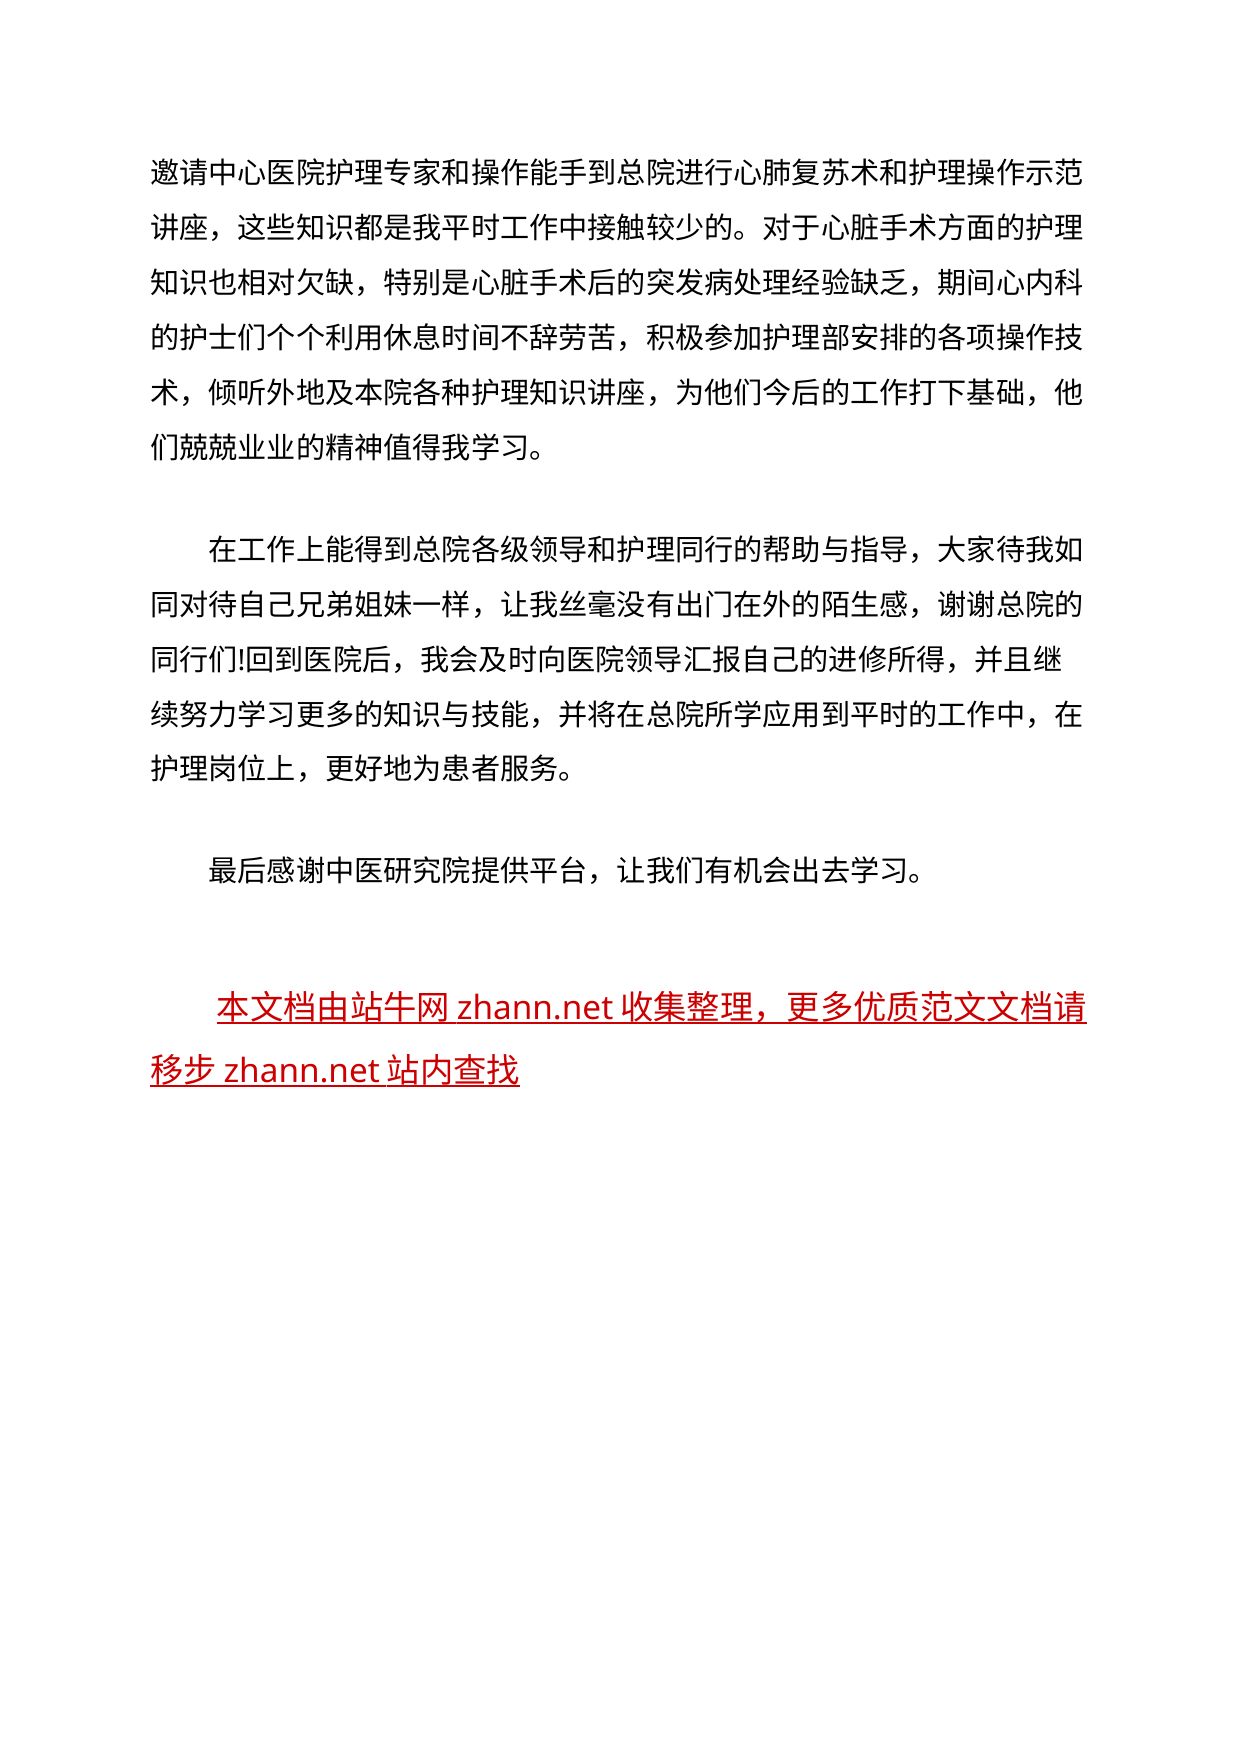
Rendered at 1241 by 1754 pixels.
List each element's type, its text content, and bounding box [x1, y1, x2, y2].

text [150, 150, 1090, 467]
text 最后感谢中医研究院提供平台，让我们有机会出去学习。 [150, 848, 1090, 890]
text 本文档由站牛网zhann.net收集整理，更多优质范文文档请移步zhann.net站内查找 [150, 981, 1090, 1092]
text 在工作上能得到总院各级领导和护理同行的帮助与指导，大家待我如同对待自己兄弟姐妹一样，让我丝毫没有出门在外的陌生感，谢谢总院的同行们!回到医院后，我会及时向医院领导汇报自己的进修所得，并且继续努力学习更多的知识与技能，并将在总院所学应用到平时的工作中，在护理岗位上，更好地为患者服务。 [150, 526, 1090, 788]
